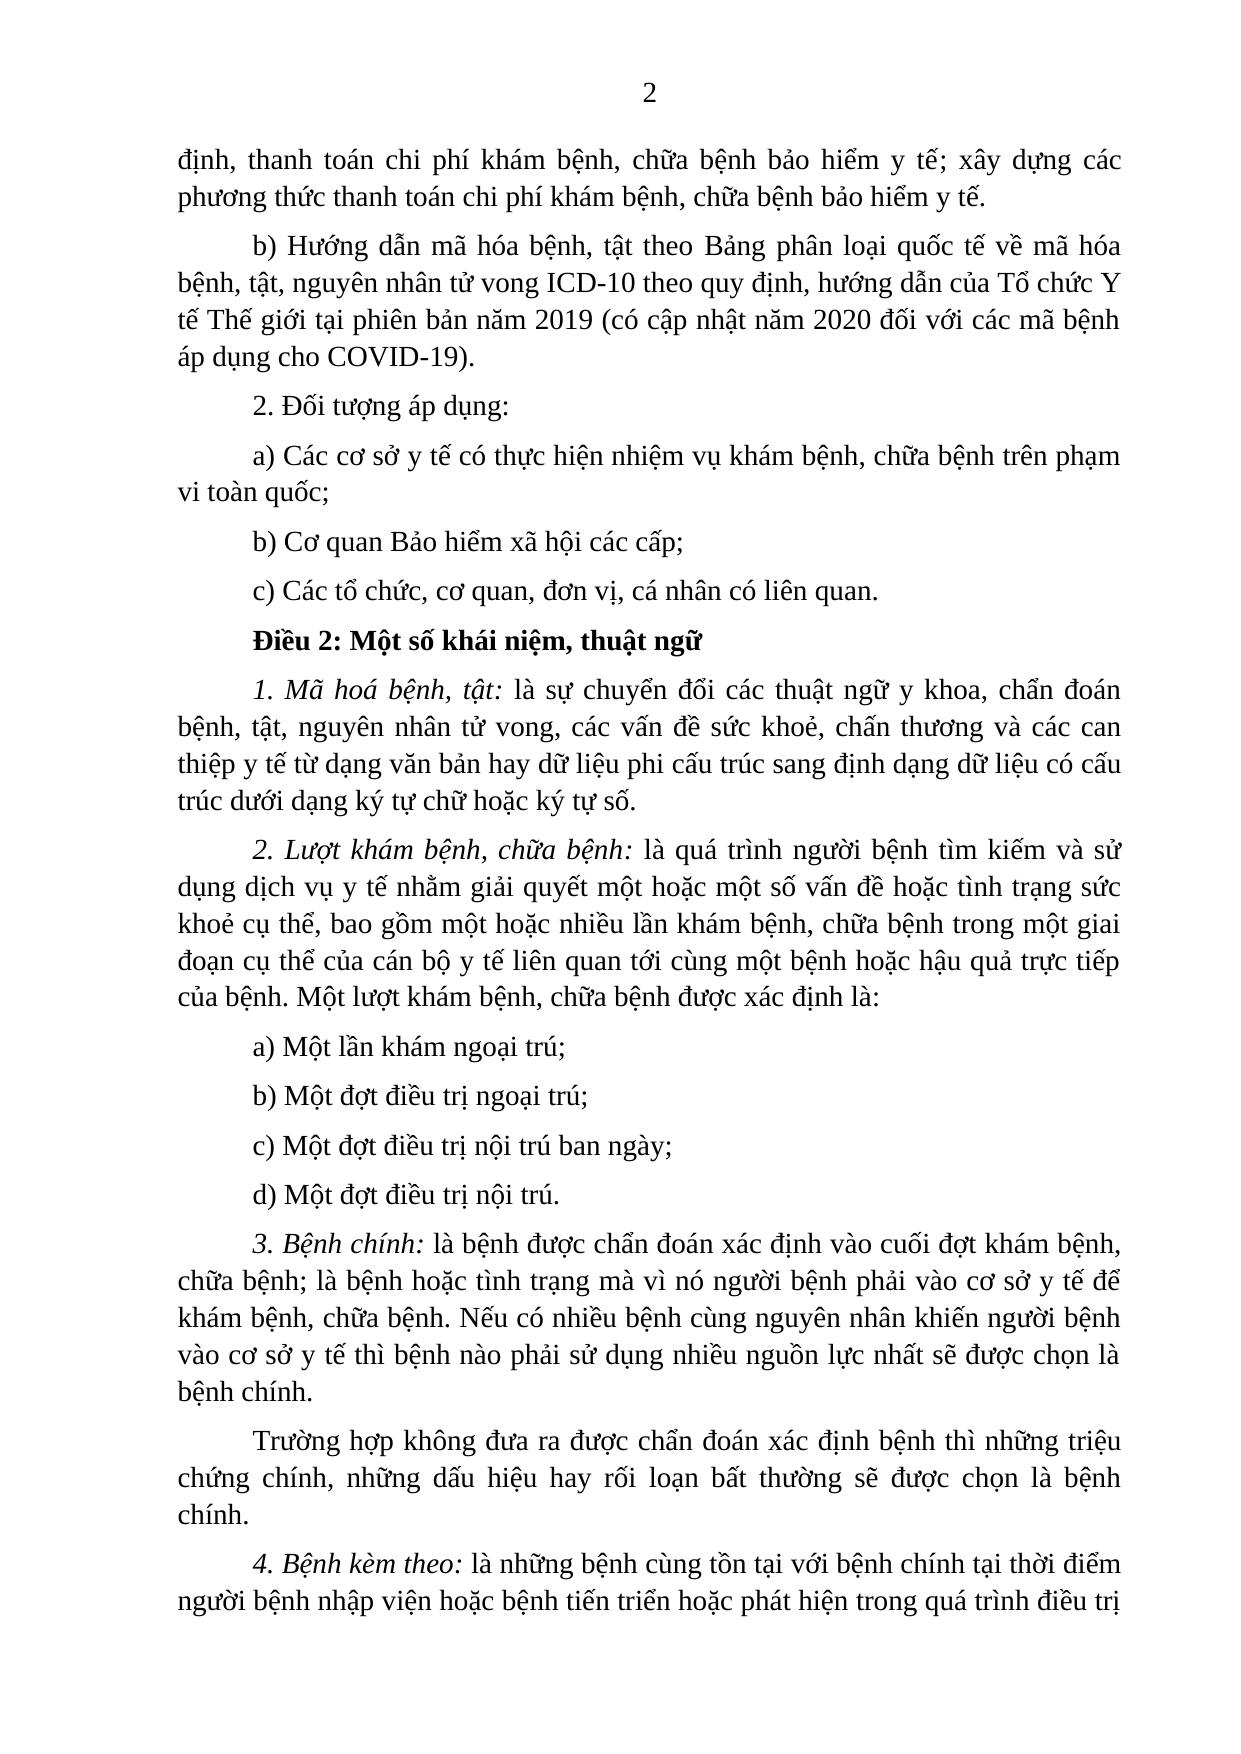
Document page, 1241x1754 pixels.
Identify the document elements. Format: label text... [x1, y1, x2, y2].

subtitle 3. Bệnh chính: là bệnh được chẩn đoán xác định vào cuối đợt khám bệnh, chữa bệnh; là bệnh hoặc tình trạng mà vì nó người bệnh phải vào cơ sở y tế để khám bệnh, chữa bệnh. Nếu có nhiều bệnh cùng nguyên nhân khiến người bệnh vào cơ sở y tế thì bệnh nào phải sử dụng nhiều nguồn lực nhất sẽ được chọn là bệnh chính. [177, 1226, 1122, 1407]
subtitle 2. Lượt khám bệnh, chữa bệnh: là quá trình người bệnh tìm kiếm và sử dụng dịch vụ y tế nhằm giải quyết một hoặc một số vấn đề hoặc tình trạng sức khoẻ cụ thể, bao gồm một hoặc nhiều lần khám bệnh, chữa bệnh trong một giai đoạn cụ thể của cán bộ y tế liên quan tới cùng một bệnh hoặc hậu quả trực tiếp của bệnh. Một lượt khám bệnh, chữa bệnh được xác định là: [177, 832, 1122, 1013]
text Điều 2: Một số khái niệm, thuật ngữ [177, 623, 1122, 656]
subtitle d) Một đợt điều trị nội trú. [177, 1177, 1122, 1211]
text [177, 1546, 1122, 1617]
text 2. Đối tượng áp dụng: [177, 388, 1122, 422]
text a) Các cơ sở y tế có thực hiện nhiệm vụ khám bệnh, chữa bệnh trên phạm vi toàn quốc; [177, 438, 1122, 508]
subtitle a) Một lần khám ngoại trú; [177, 1029, 1122, 1062]
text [177, 142, 1122, 212]
subtitle c) Một đợt điều trị nội trú ban ngày; [177, 1128, 1122, 1161]
text c) Các tổ chức, cơ quan, đơn vị, cá nhân có liên quan. [177, 573, 1122, 607]
text b) Cơ quan Bảo hiểm xã hội các cấp; [177, 524, 1122, 557]
subtitle 1. Mã hoá bệnh, tật: là sự chuyển đổi các thuật ngữ y khoa, chẩn đoán bệnh, tật, nguyên nhân tử vong, các vấn đề sức khoẻ, chấn thương và các can thiệp y tế từ dạng văn bản hay dữ liệu phi cấu trúc sang định dạng dữ liệu có cấu trúc dưới dạng ký tự chữ hoặc ký tự số. [177, 672, 1122, 816]
text b) Hướng dẫn mã hóa bệnh, tật theo Bảng phân loại quốc tế về mã hóa bệnh, tật, nguyên nhân tử vong ICD-10 theo quy định, hướng dẫn của Tổ chức Y tế Thế giới tại phiên bản năm 2019 (có cập nhật năm 2020 đối với các mã bệnh áp dụng cho COVID-19). [177, 228, 1122, 372]
subtitle b) Một đợt điều trị ngoại trú; [177, 1078, 1122, 1112]
text Trường hợp không đưa ra được chẩn đoán xác định bệnh thì những triệu chứng chính, những dấu hiệu hay rối loạn bất thường sẽ được chọn là bệnh chính. [177, 1423, 1122, 1531]
